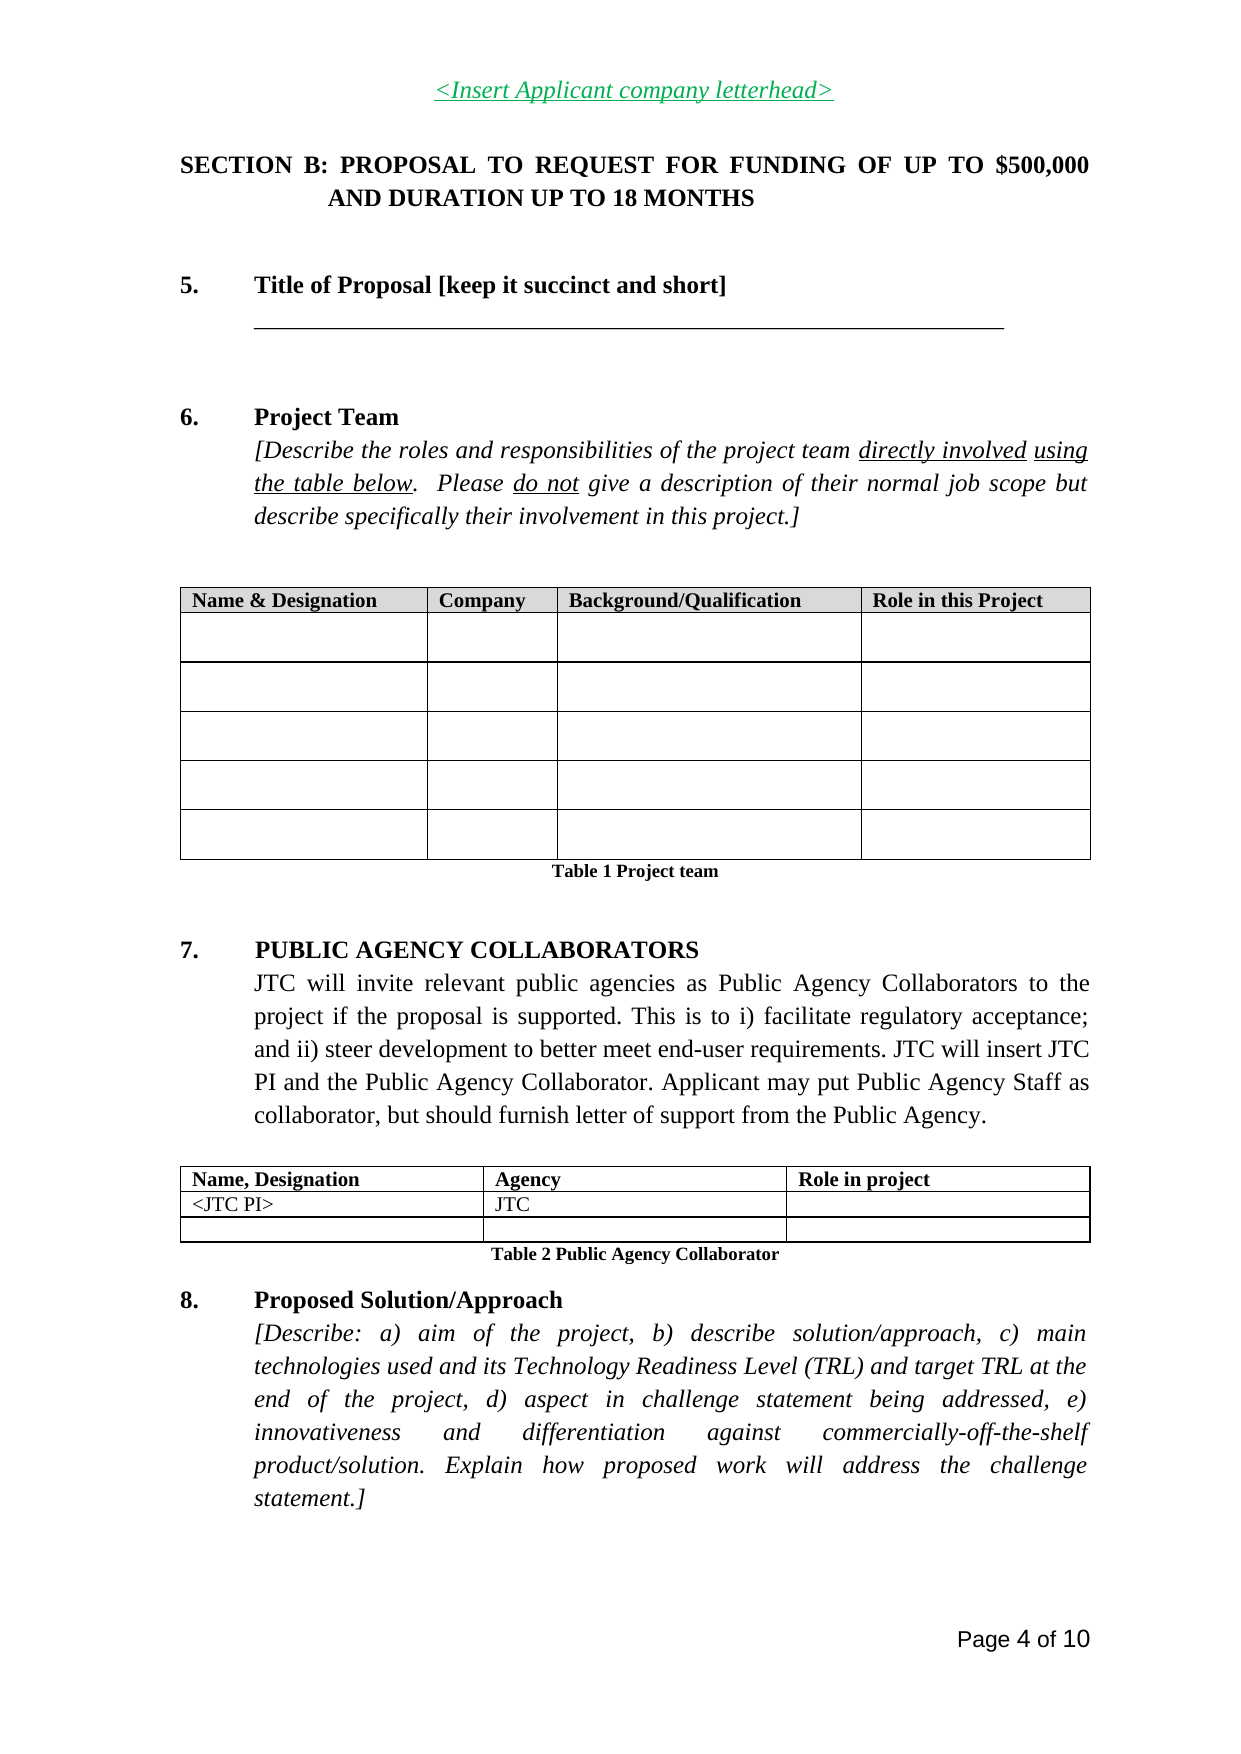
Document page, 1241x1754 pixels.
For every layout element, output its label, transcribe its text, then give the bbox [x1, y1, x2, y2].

list JTC will invite relevant public agencies as Public Agency Collaborators to the project if the proposal is supported. This is to i) facilitate regulatory acceptance; and ii) steer development to better meet end-user requirements. JTC will insert JTC PI and the Public Agency Collaborator. Applicant may put Public Agency Staff as collaborator, but should furnish letter of support from the Public Agency. [254, 968, 1090, 1129]
table_cell [558, 761, 861, 809]
table_cell [428, 613, 557, 661]
table_cell [181, 613, 427, 661]
table_cell [558, 613, 861, 661]
list PUBLIC AGENCY COLLABORATORS [180, 935, 1090, 964]
table_cell [181, 663, 427, 711]
table_cell [787, 1192, 1089, 1216]
table_cell [428, 663, 557, 711]
table_header Role in this Project [862, 588, 1090, 612]
table_cell [558, 663, 861, 711]
table_cell [428, 761, 557, 809]
table_cell [181, 761, 427, 809]
table_cell <JTC PI> [181, 1192, 483, 1216]
table_cell [862, 613, 1090, 661]
table_cell [862, 761, 1090, 809]
table_cell [428, 810, 557, 858]
table_cell JTC [484, 1192, 786, 1216]
text [Describe: a) aim of the project, b) describe solution/approach, c) main technologies used and its Technology Readiness Level (TRL) and target TRL at the end of the project, d) aspect in challenge statement being addressed, e) innovativeness and differentiation against commercially-off-the-shelf product/solution. Explain how proposed work will address the challenge statement.] [254, 1318, 1090, 1512]
table_header Background/Qualification [558, 588, 861, 612]
table_cell [558, 712, 861, 760]
list ____________________________________________________________ [254, 303, 1090, 332]
table_cell [787, 1218, 1089, 1241]
table_cell [862, 663, 1090, 711]
table_header Name & Designation [181, 588, 427, 612]
table_cell [558, 810, 861, 858]
table_cell [181, 712, 427, 760]
table_cell [181, 810, 427, 858]
text SECTION B: PROPOSAL TO REQUEST FOR FUNDING OF UP TO $500,000 AND DURATION UP TO 18 MONTHS [180, 150, 1090, 212]
table_header Agency [484, 1167, 786, 1191]
table_cell [181, 1218, 483, 1241]
table_cell [428, 712, 557, 760]
list Project Team [180, 402, 1090, 431]
text Table 2 Public Agency Collaborator [180, 1243, 1090, 1264]
table_cell [862, 810, 1090, 858]
list [Describe the roles and responsibilities of the project team directly involved using the table below. Please do not give a description of their normal job scope but describe specifically their involvement in this project.] [254, 435, 1090, 530]
list Title of Proposal [keep it succinct and short] [180, 270, 1090, 299]
table_header Name, Designation [181, 1167, 483, 1191]
text Table 1 Project team [180, 860, 1090, 881]
table_cell [862, 712, 1090, 760]
list Proposed Solution/Approach [180, 1285, 1090, 1314]
table_cell [484, 1218, 786, 1241]
table_header Company [428, 588, 557, 612]
table_header Role in project [787, 1167, 1089, 1191]
